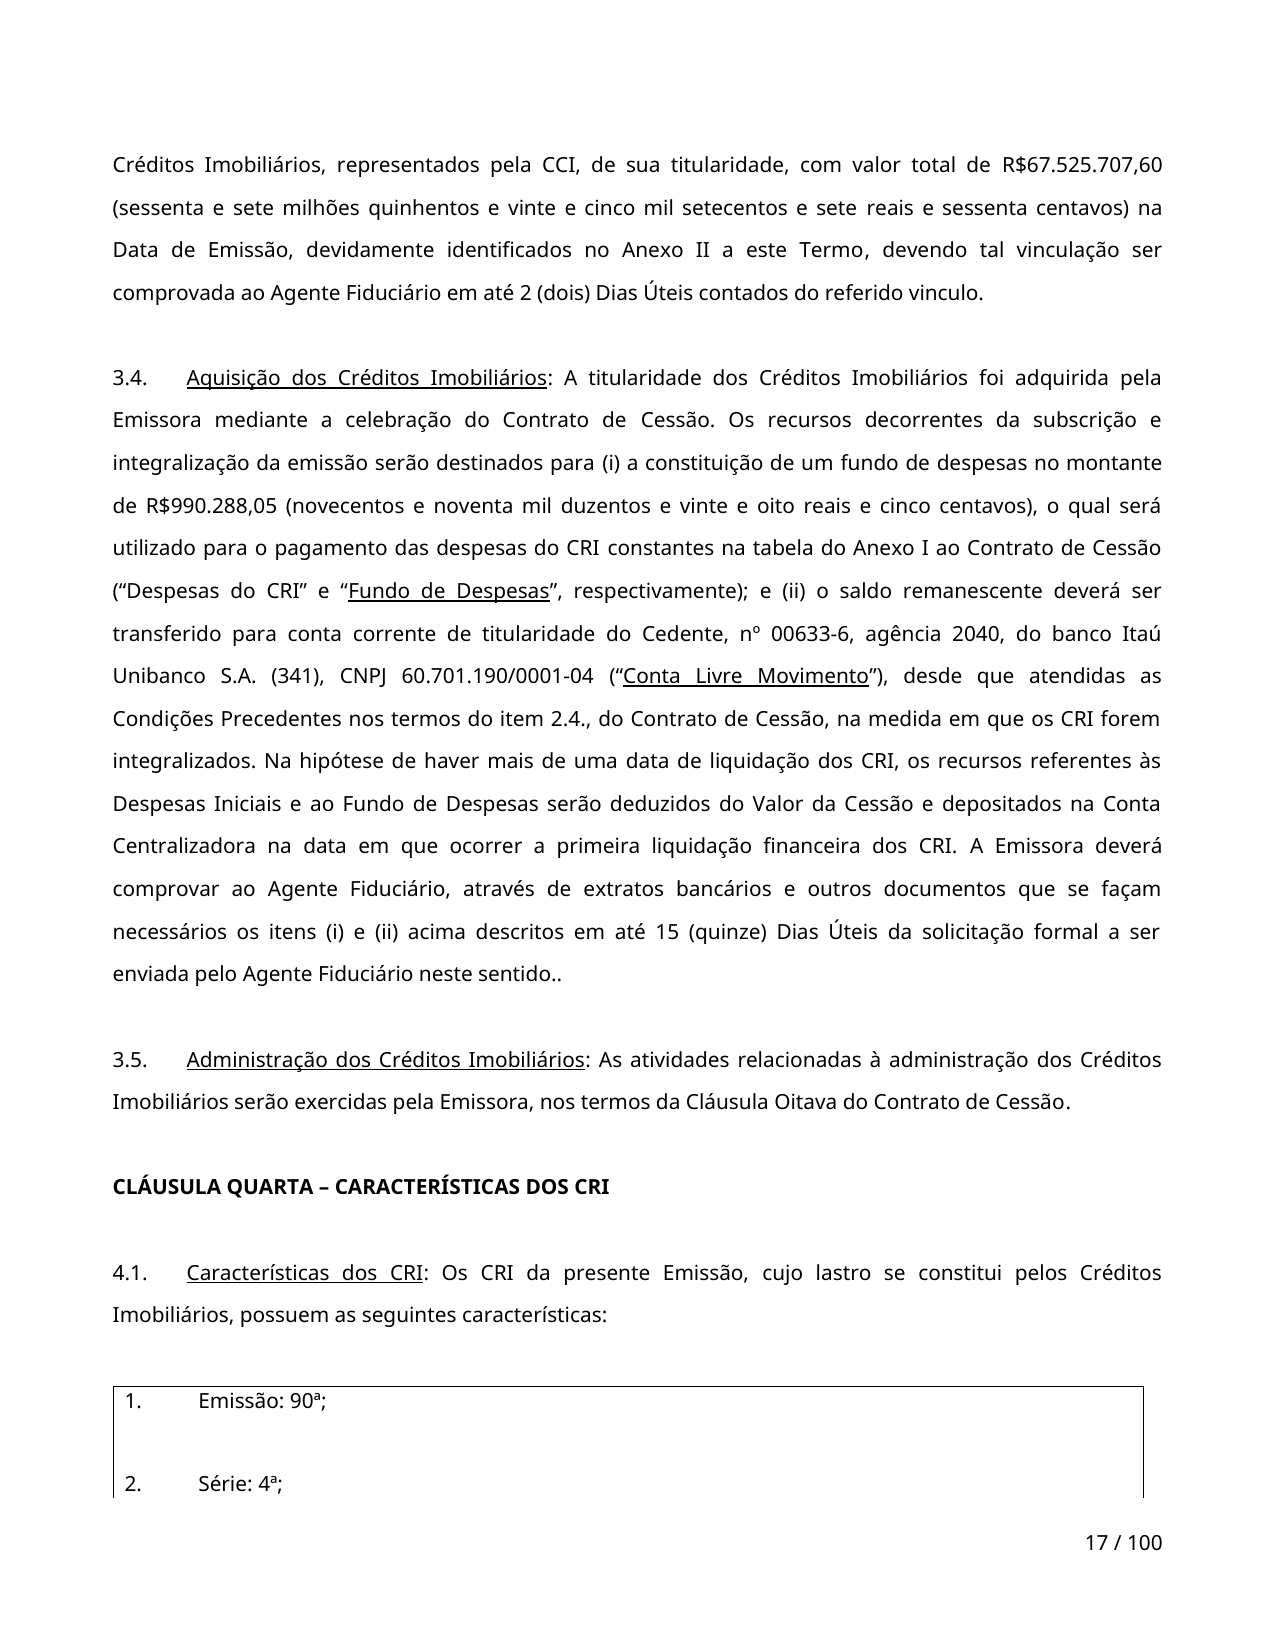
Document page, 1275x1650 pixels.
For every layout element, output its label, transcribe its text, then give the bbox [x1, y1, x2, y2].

text 4.1. Características dos CRI: Os CRI da presente Emissão, cujo lastro se constitui pelos Créditos Imobiliários, possuem as seguintes características: [112, 1258, 1162, 1329]
text 3.4. Aquisição dos Créditos Imobiliários: A titularidade dos Créditos Imobiliários foi adquirida pela Emissora mediante a celebração do Contrato de Cessão. Os recursos decorrentes da subscrição e integralização da emissão serão destinados para (i) a constituição de um fundo de despesas no montante de R$990.288,05 (novecentos e noventa mil duzentos e vinte e oito reais e cinco centavos), o qual será utilizado para o pagamento das despesas do CRI constantes na tabela do Anexo I ao Contrato de Cessão (“Despesas do CRI” e “Fundo de Despesas”, respectivamente); e (ii) o saldo remanescente deverá ser transferido para conta corrente de titularidade do Cedente, nº 00633-6, agência 2040, do banco Itaú Unibanco S.A. (341), CNPJ 60.701.190/0001-04 (“Conta Livre Movimento”), desde que atendidas as Condições Precedentes nos termos do item 2.4., do Contrato de Cessão, na medida em que os CRI forem integralizados. Na hipótese de haver mais de uma data de liquidação dos CRI, os recursos referentes às Despesas Iniciais e ao Fundo de Despesas serão deduzidos do Valor da Cessão e depositados na Conta Centralizadora na data em que ocorrer a primeira liquidação financeira dos CRI. A Emissora deverá comprovar ao Agente Fiduciário, através de extratos bancários e outros documentos que se façam necessários os itens (i) e (ii) acima descritos em até 15 (quinze) Dias Úteis da solicitação formal a ser enviada pelo Agente Fiduciário neste sentido.. [112, 363, 1162, 988]
text 3.5. Administração dos Créditos Imobiliários: As atividades relacionadas à administração dos Créditos Imobiliários serão exercidas pela Emissora, nos termos da Cláusula Oitava do Contrato de Cessão. [112, 1045, 1162, 1116]
subtitle CLÁUSULA QUARTA – CARACTERÍSTICAS DOS CRI [112, 1172, 1162, 1201]
table_header 1. Emissão: 90ª; [114, 1387, 1143, 1469]
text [112, 150, 1162, 306]
table_cell 2. Série: 4ª; [114, 1470, 1143, 1498]
